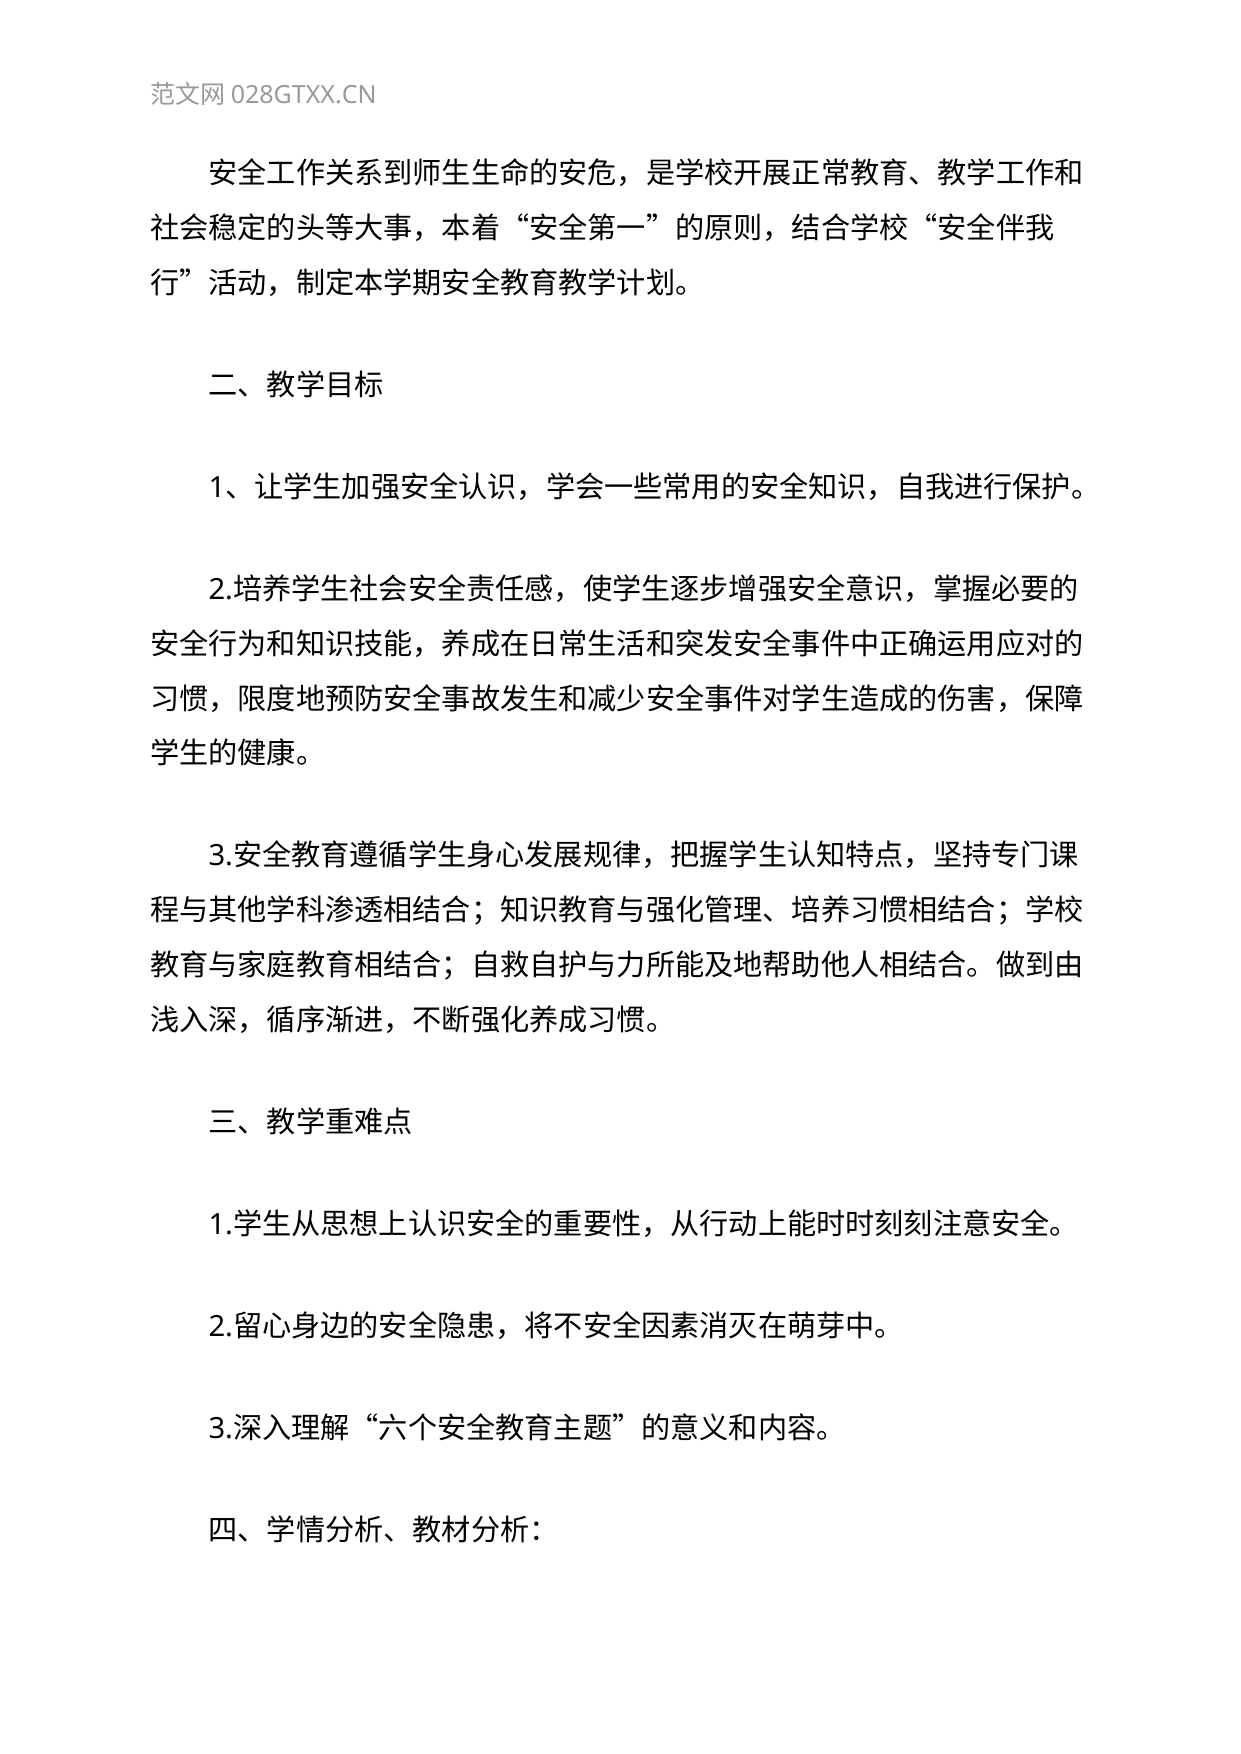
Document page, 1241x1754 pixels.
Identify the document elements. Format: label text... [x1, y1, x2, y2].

text 二、教学目标 [150, 362, 1090, 404]
text 四、学情分析、教材分析： [150, 1506, 1090, 1548]
text 2.培养学生社会安全责任感，使学生逐步增强安全意识，掌握必要的安全行为和知识技能，养成在日常生活和突发安全事件中正确运用应对的习惯，限度地预防安全事故发生和减少安全事件对学生造成的伤害，保障学生的健康。 [150, 565, 1090, 772]
text 1、让学生加强安全认识，学会一些常用的安全知识，自我进行保护。 [150, 463, 1090, 506]
text 2.留心身边的安全隐患，将不安全因素消灭在萌芽中。 [150, 1302, 1090, 1344]
text 三、教学重难点 [150, 1098, 1090, 1141]
text 3.安全教育遵循学生身心发展规律，把握学生认知特点，坚持专门课程与其他学科渗透相结合；知识教育与强化管理、培养习惯相结合；学校教育与家庭教育相结合；自救自护与力所能及地帮助他人相结合。做到由浅入深，循序渐进，不断强化养成习惯。 [150, 832, 1090, 1039]
text 1.学生从思想上认识安全的重要性，从行动上能时时刻刻注意安全。 [150, 1200, 1090, 1243]
text 安全工作关系到师生生命的安危，是学校开展正常教育、教学工作和社会稳定的头等大事，本着“安全第一”的原则，结合学校“安全伴我行”活动，制定本学期安全教育教学计划。 [150, 150, 1090, 302]
text 3.深入理解“六个安全教育主题”的意义和内容。 [150, 1404, 1090, 1447]
